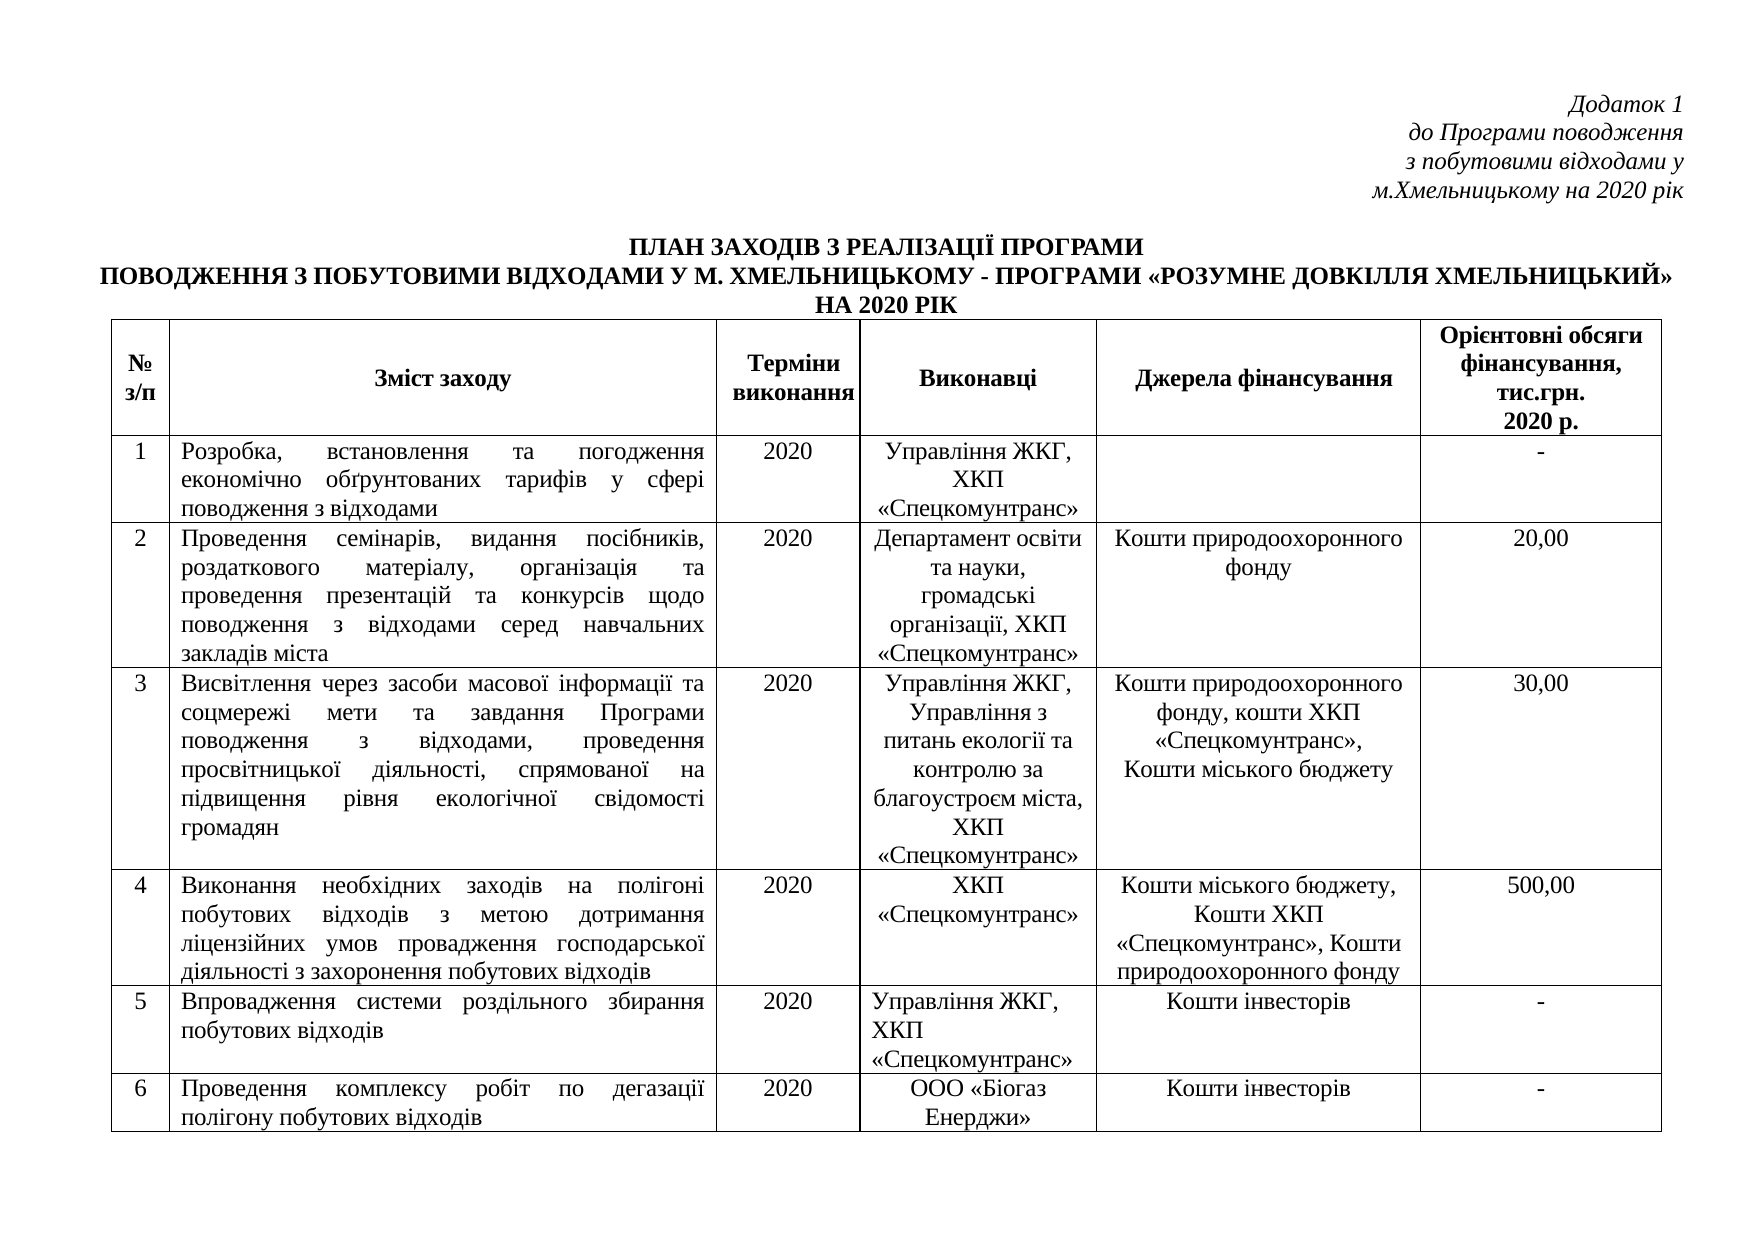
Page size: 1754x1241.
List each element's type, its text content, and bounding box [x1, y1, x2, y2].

table_cell ХКП «Спецкомунтранс» [861, 870, 1096, 985]
table_cell - [1421, 1074, 1661, 1131]
table_cell 2020 [717, 436, 859, 522]
text з побутовими відходами у [89, 146, 1684, 175]
text м.Хмельницькому на 2020 рік [89, 175, 1684, 204]
table_cell Управління ЖКГ, ХКП «Спецкомунтранс» [861, 436, 1096, 522]
table_cell Управління ЖКГ, Управління з питань екології та контролю за благоустроєм міста, ХКП «Спецкомунтранс» [861, 668, 1096, 869]
table_cell Проведення комплексу робіт по дегазації полігону побутових відходів [170, 1074, 716, 1131]
table_cell Кошти міського бюджету, Кошти ХКП «Спецкомунтранс», Кошти природоохоронного фонду [1097, 870, 1420, 985]
table_header Виконавці [861, 320, 1096, 435]
table_cell 30,00 [1421, 668, 1661, 869]
table_cell Департамент освіти та науки, громадські організації, ХКП «Спецкомунтранс» [861, 523, 1096, 667]
table_cell Кошти інвесторів [1097, 986, 1420, 1072]
table_cell Управління ЖКГ, ХКП «Спецкомунтранс» [861, 986, 1096, 1072]
table_cell 5 [112, 986, 169, 1072]
subtitle ПЛАН ЗАХОДІВ З РЕАЛІЗАЦІЇ ПРОГРАМИ [89, 232, 1684, 261]
table_cell Висвітлення через засоби масової інформації та соцмережі мети та завдання Програми поводження з відходами, проведення просвітницької діяльності, спрямованої на підвищення рівня екологічної свідомості громадян [170, 668, 716, 869]
table_cell Кошти природоохоронного фонду, кошти ХКП «Спецкомунтранс», Кошти міського бюджету [1097, 668, 1420, 869]
table_cell ООО «Біогаз Енерджи» [861, 1074, 1096, 1131]
table_cell 2020 [717, 986, 859, 1072]
table_cell Кошти інвесторів [1097, 1074, 1420, 1131]
table_cell 2020 [717, 870, 859, 985]
table_header Зміст заходу [170, 320, 716, 435]
table_cell 500,00 [1421, 870, 1661, 985]
text Додаток 1 [89, 89, 1684, 117]
text ПОВОДЖЕННЯ З ПОБУТОВИМИ ВІДХОДАМИ У М. ХМЕЛЬНИЦЬКОМУ - ПРОГРАМИ «РОЗУМНЕ ДОВКІЛЛЯ ХМЕЛЬНИЦЬКИЙ» НА 2020 РІК [89, 261, 1684, 319]
table_cell Проведення семінарів, видання посібників, роздаткового матеріалу, організація та проведення презентацій та конкурсів щодо поводження з відходами серед навчальних закладів міста [170, 523, 716, 667]
table_cell Кошти природоохоронного фонду [1097, 523, 1420, 667]
table_header Джерела фінансування [1097, 320, 1420, 435]
table_cell 2020 [717, 523, 859, 667]
table_cell - [1421, 986, 1661, 1072]
text до Програми поводження [89, 117, 1684, 146]
table_cell - [1421, 436, 1661, 522]
table_header № з/п [112, 320, 169, 435]
table_cell [1097, 436, 1420, 522]
table_cell Виконання необхідних заходів на полігоні побутових відходів з метою дотримання ліцензійних умов провадження господарської діяльності з захоронення побутових відходів [170, 870, 716, 985]
table_cell 3 [112, 668, 169, 869]
table_cell 2020 [717, 668, 859, 869]
table_cell Розробка, встановлення та погодження економічно обґрунтованих тарифів у сфері поводження з відходами [170, 436, 716, 522]
table_header Орієнтовні обсяги фінансування, тис.грн. 2020 р. [1421, 320, 1661, 435]
table_cell 6 [112, 1074, 169, 1131]
table_cell 1 [112, 436, 169, 522]
table_cell 20,00 [1421, 523, 1661, 667]
table_cell Впровадження системи роздільного збирання побутових відходів [170, 986, 716, 1072]
table_cell 2 [112, 523, 169, 667]
table_header Терміни виконання [717, 320, 859, 435]
table_cell 2020 [717, 1074, 859, 1131]
table_cell 4 [112, 870, 169, 985]
